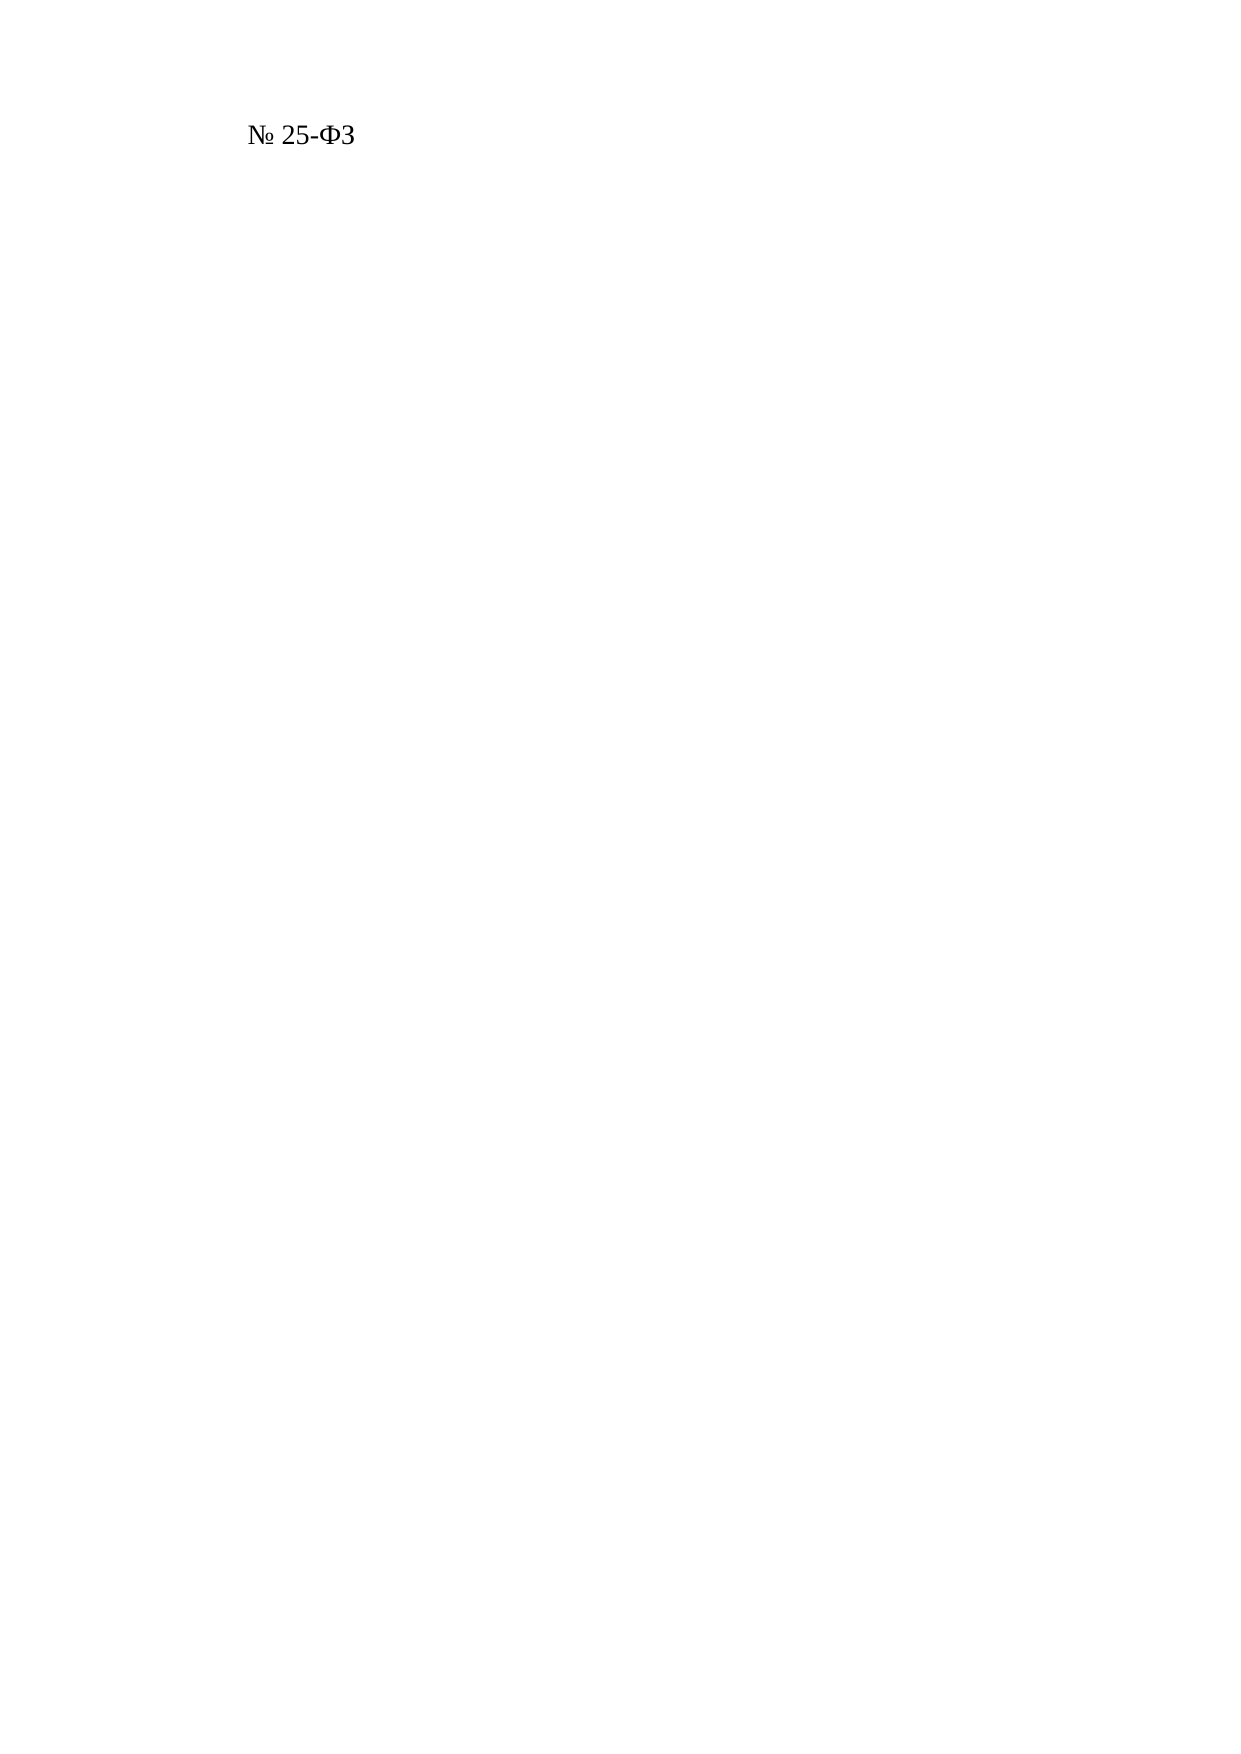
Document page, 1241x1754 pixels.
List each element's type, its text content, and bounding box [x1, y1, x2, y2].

text № 25-ФЗ [177, 118, 1152, 151]
